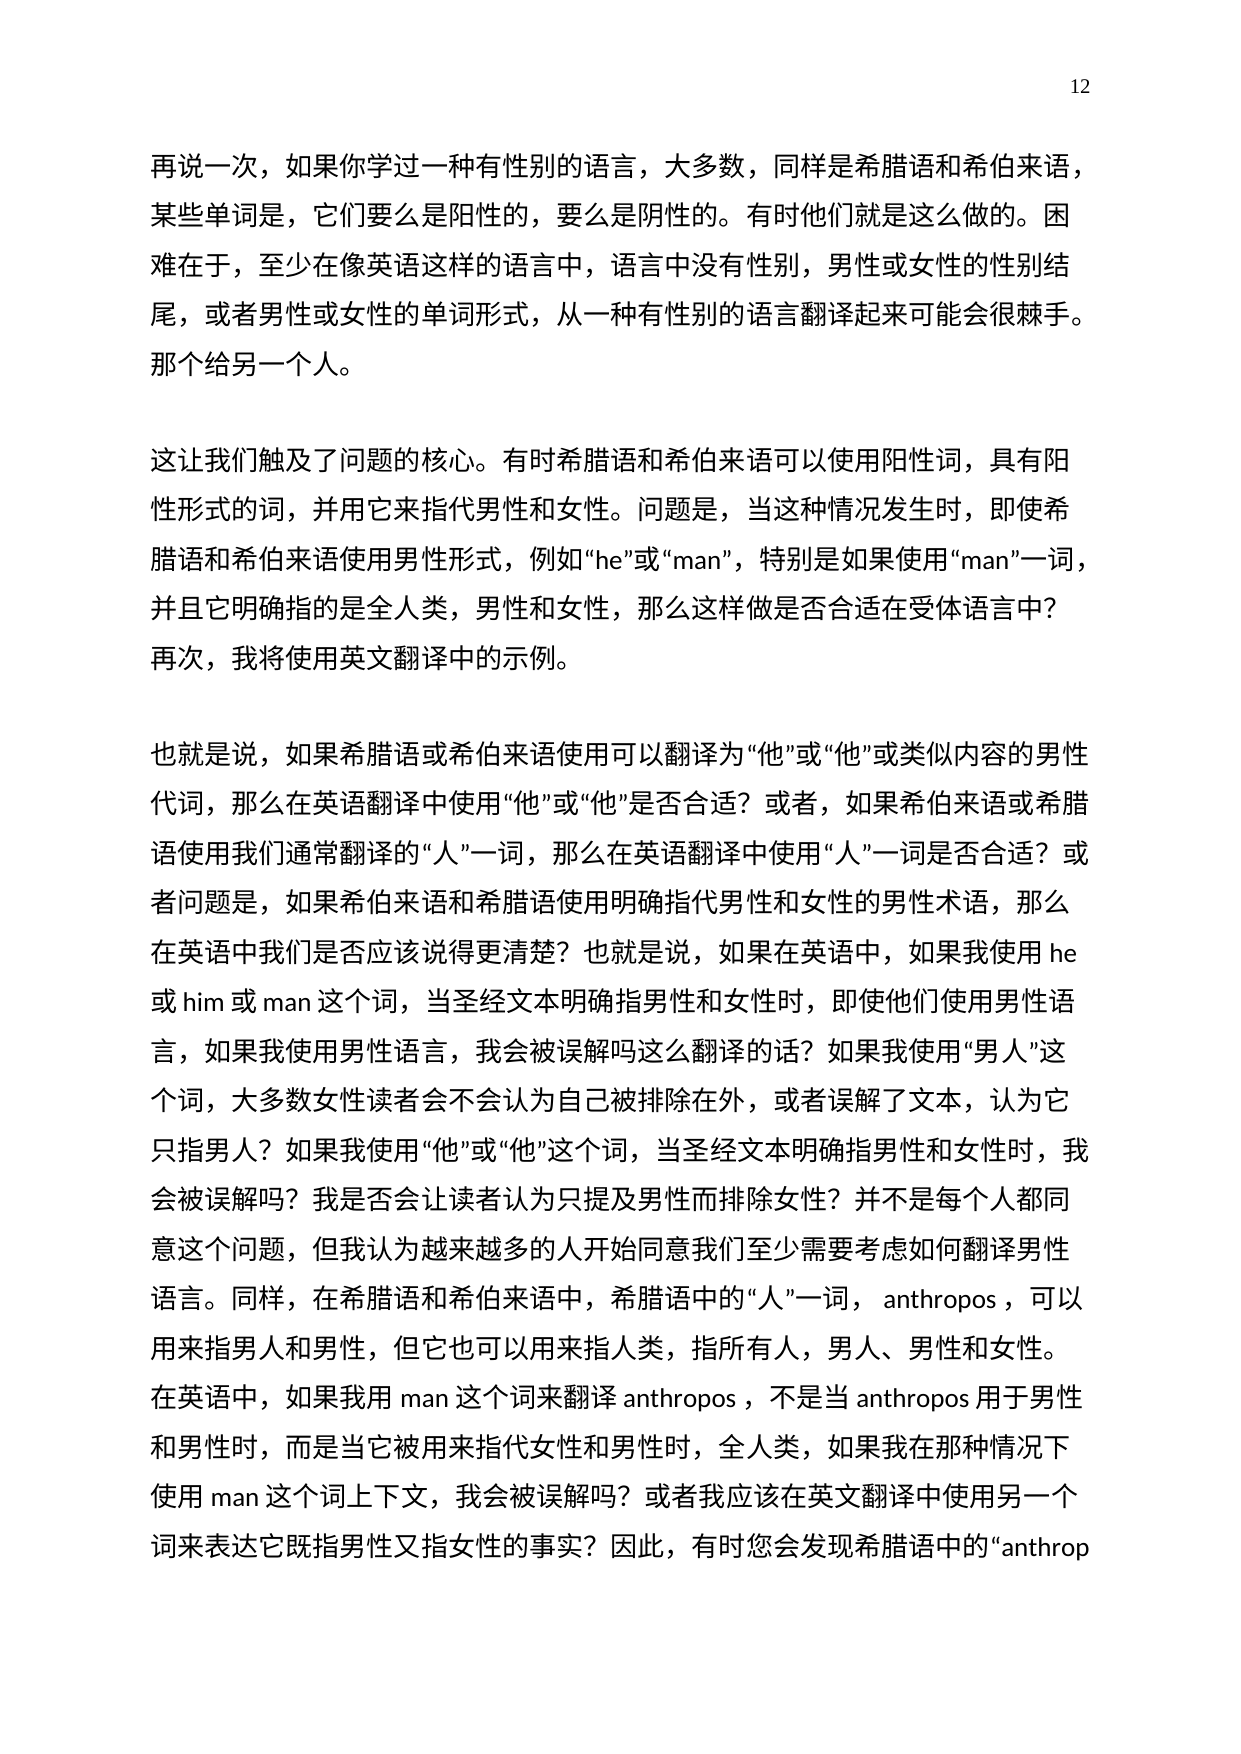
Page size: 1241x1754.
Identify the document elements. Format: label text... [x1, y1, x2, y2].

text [150, 738, 1090, 1563]
text 再说一次，如果你学过一种有性别的语言，大多数，同样是希腊语和希伯来语，某些单词是，它们要么是阳性的，要么是阴性的。有时他们就是这么做的。困难在于，至少在像英语这样的语言中，语言中没有性别，男性或女性的性别结尾，或者男性或女性的单词形式，从一种有性别的语言翻译起来可能会很棘手。那个给另一个人。 [150, 150, 1090, 381]
text 这让我们触及了问题的核心。有时希腊语和希伯来语可以使用阳性词，具有阳性形式的词，并用它来指代男性和女性。问题是，当这种情况发生时，即使希腊语和希伯来语使用男性形式，例如“he”或“man”，特别是如果使用“man”一词，并且它明确指的是全人类，男性和女性，那么这样做是否合适在受体语言中？再次，我将使用英文翻译中的示例。 [150, 444, 1090, 675]
